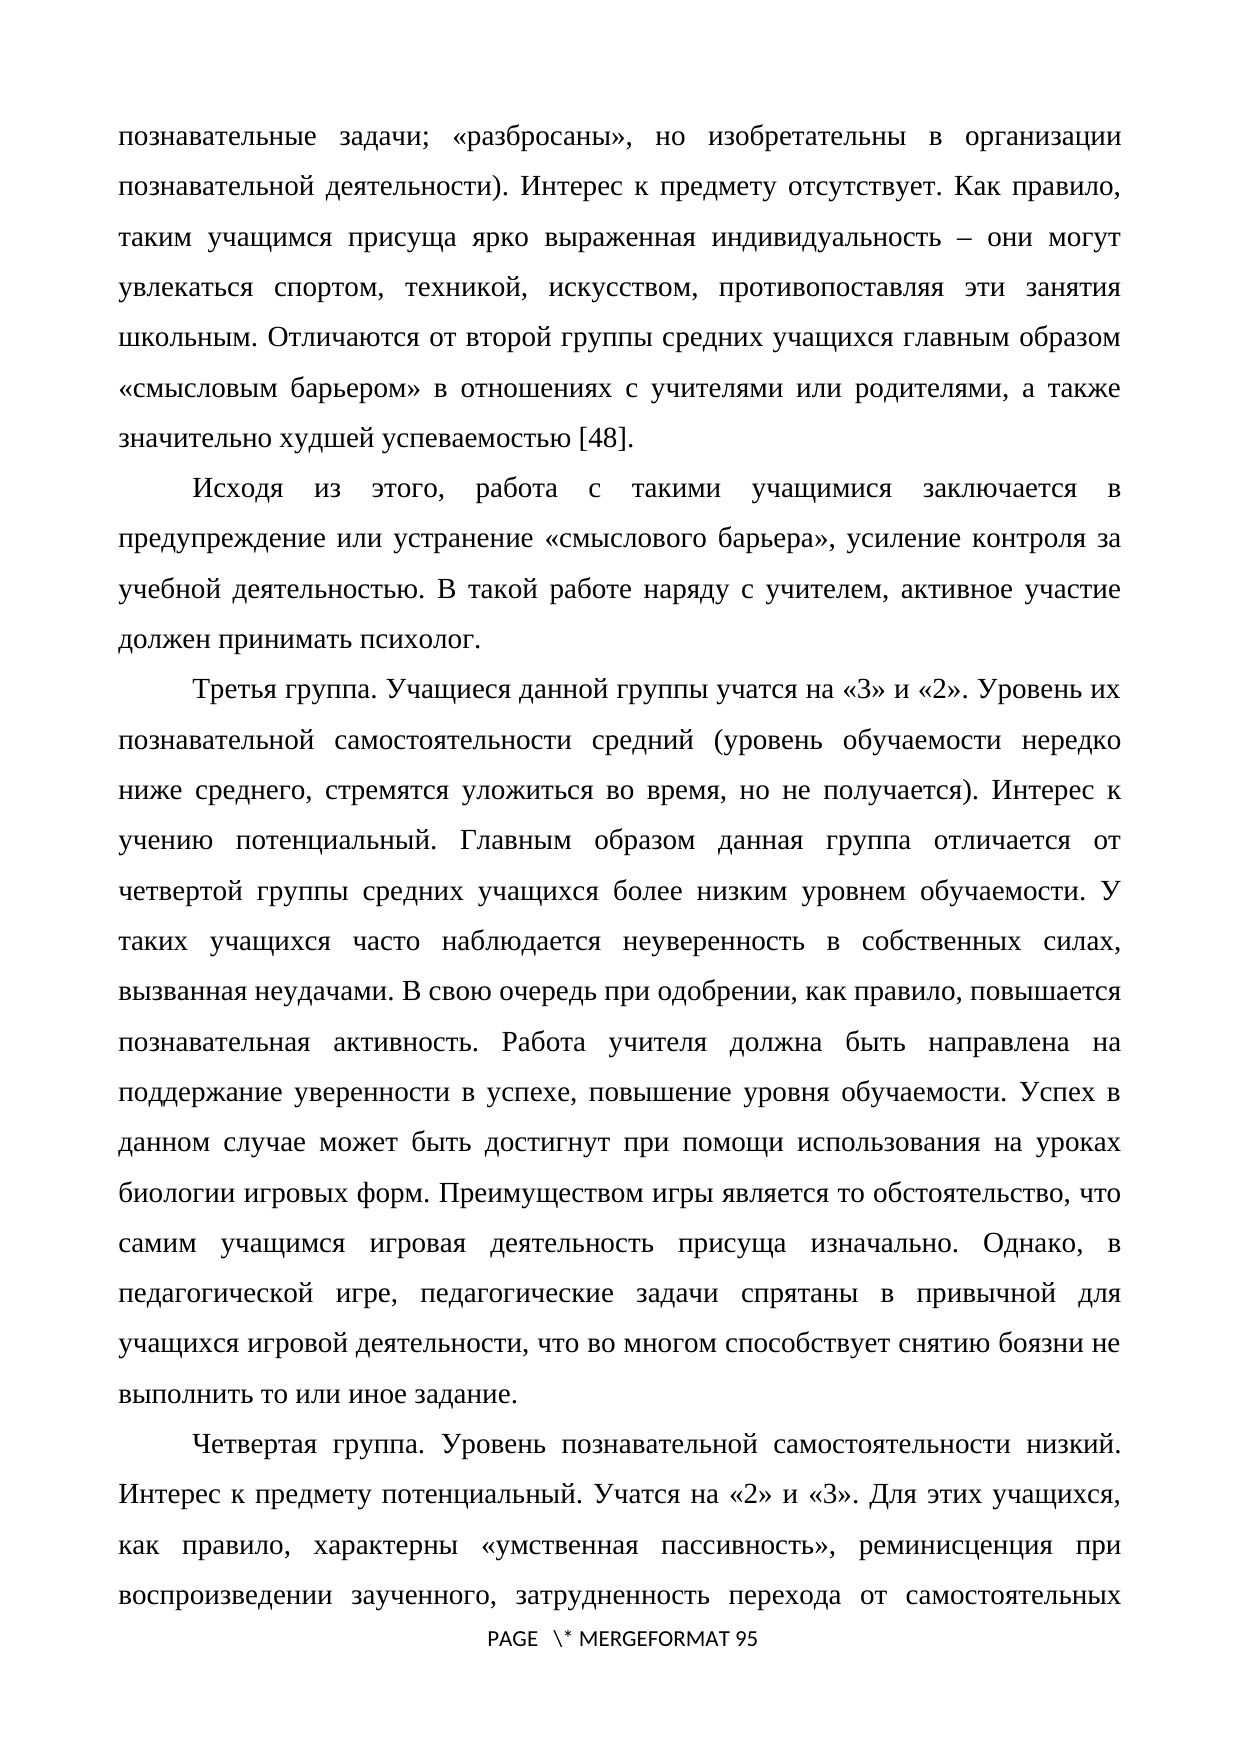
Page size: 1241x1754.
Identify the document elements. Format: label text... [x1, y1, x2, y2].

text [118, 118, 1122, 453]
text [118, 1426, 1122, 1611]
text Третья группа. Учащиеся данной группы учатся на «3» и «2». Уровень их познавательной самостоятельности средний (уровень обучаемости нередко ниже среднего, стремятся уложиться во время, но не получается). Интерес к учению потенциальный. Главным образом данная группа отличается от четвертой группы средних учащихся более низким уровнем обучаемости. У таких учащихся часто наблюдается неуверенность в собственных силах, вызванная неудачами. В свою очередь при одобрении, как правило, повышается познавательная активность. Работа учителя должна быть направлена на поддержание уверенности в успехе, повышение уровня обучаемости. Успех в данном случае может быть достигнут при помощи использования на уроках биологии игровых форм. Преимуществом игры является то обстоятельство, что самим учащимся игровая деятельность присуща изначально. Однако, в педагогической игре, педагогические задачи спрятаны в привычной для учащихся игровой деятельности, что во многом способствует снятию боязни не выполнить то или иное задание. [118, 672, 1122, 1409]
text Исходя из этого, работа с такими учащимися заключается в предупреждение или устранение «смыслового барьера», усиление контроля за учебной деятельностью. В такой работе наряду с учителем, активное участие должен принимать психолог. [118, 470, 1122, 655]
